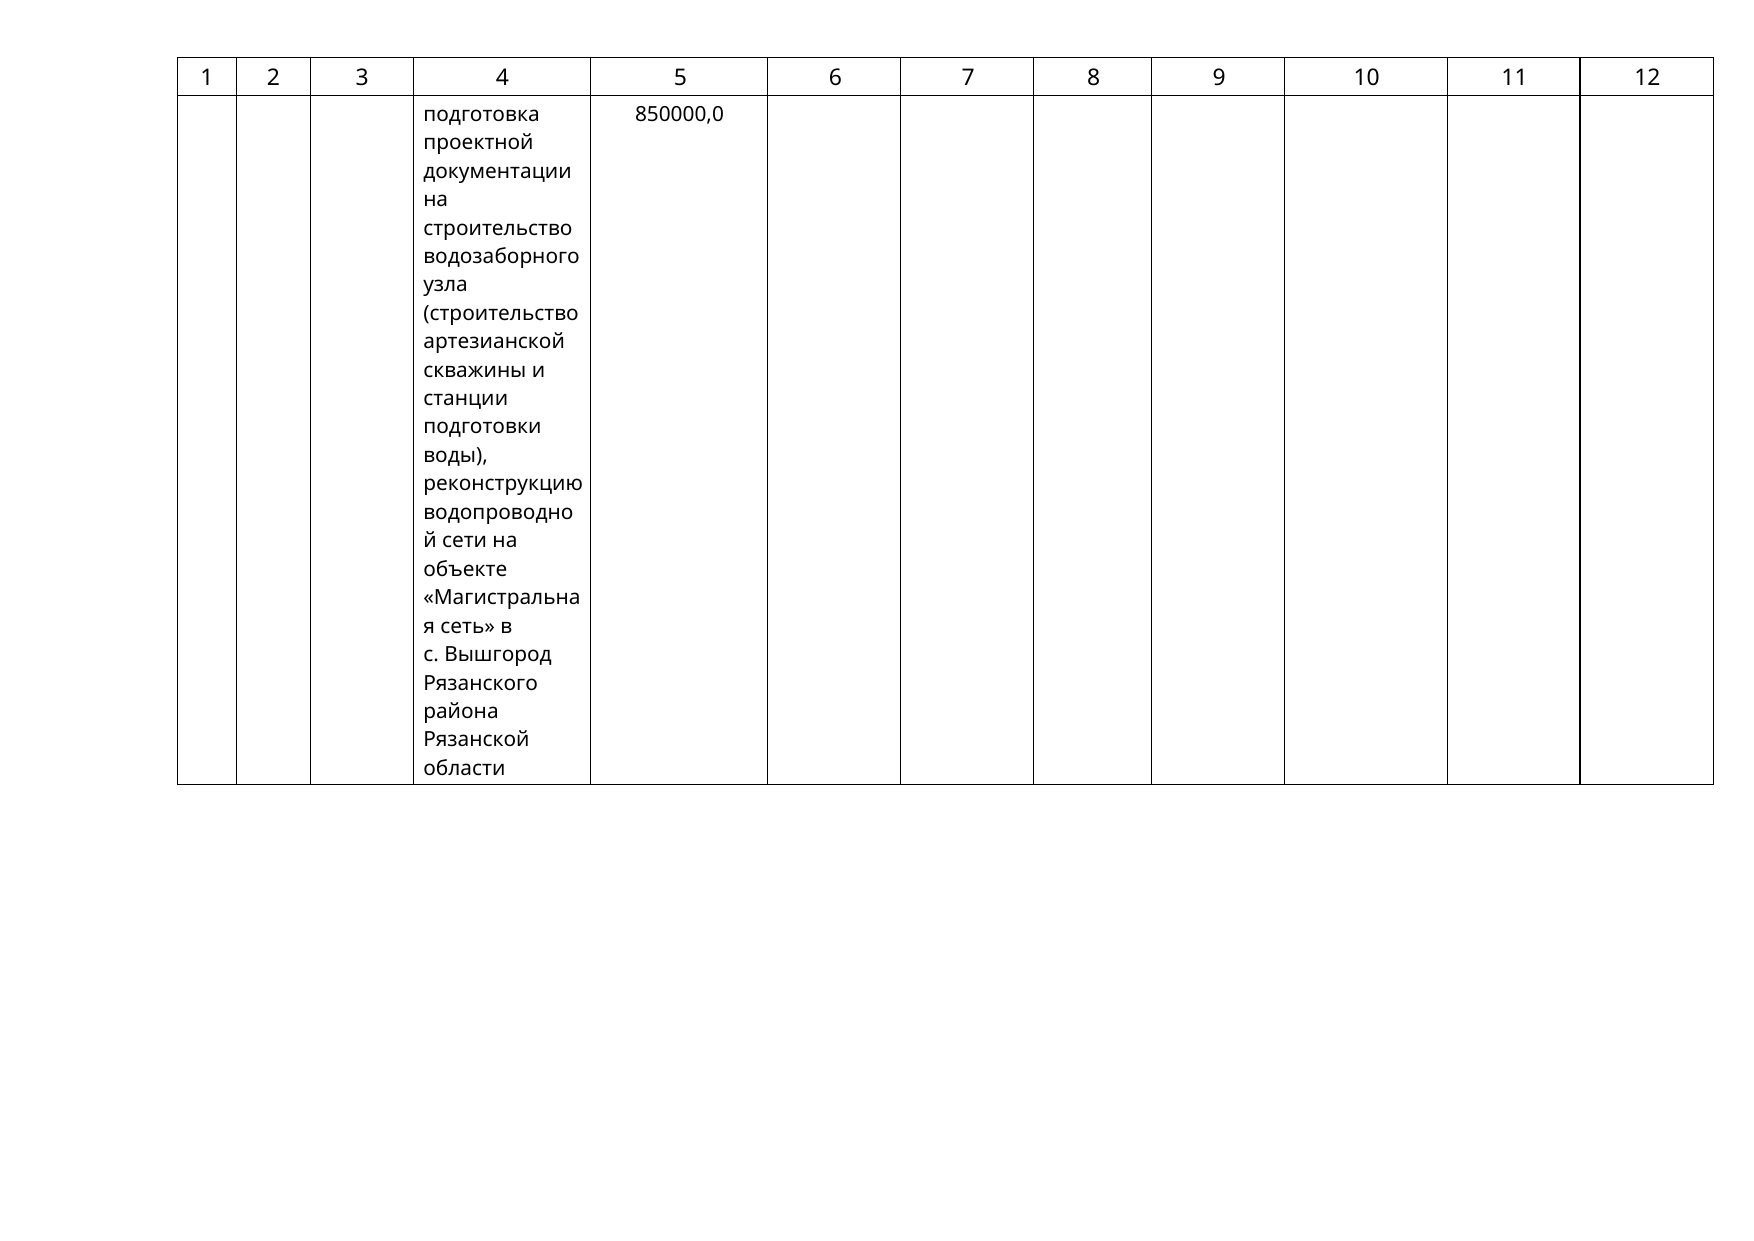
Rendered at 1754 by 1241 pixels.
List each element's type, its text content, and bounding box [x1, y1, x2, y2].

table_header 10 [1285, 58, 1447, 95]
table_header 6 [768, 58, 900, 95]
table_header 7 [901, 58, 1033, 95]
table_cell [1448, 96, 1579, 784]
table_cell [1152, 96, 1284, 784]
table_header 5 [591, 58, 767, 95]
table_header 9 [1152, 58, 1284, 95]
table_cell [768, 96, 900, 784]
table_header 8 [1034, 58, 1151, 95]
table_header 4 [414, 58, 590, 95]
table_cell [901, 96, 1033, 784]
table_header 12 [1581, 58, 1713, 95]
table_header 11 [1448, 58, 1579, 95]
table_cell [1285, 96, 1447, 784]
table_cell 850000,0 [591, 96, 767, 784]
table_header 2 [237, 58, 310, 95]
table_header 3 [311, 58, 413, 95]
table_cell [1034, 96, 1151, 784]
table_cell [1581, 96, 1713, 784]
table_cell подготовка проектной документации на строительство водозаборного узла (строительство артезианской скважины и станции подготовки воды), реконструкцию водопроводной сети на объекте «Магистральная сеть» в с. Вышгород Рязанского района Рязанской области [414, 96, 590, 784]
table_header 1 [178, 58, 236, 95]
